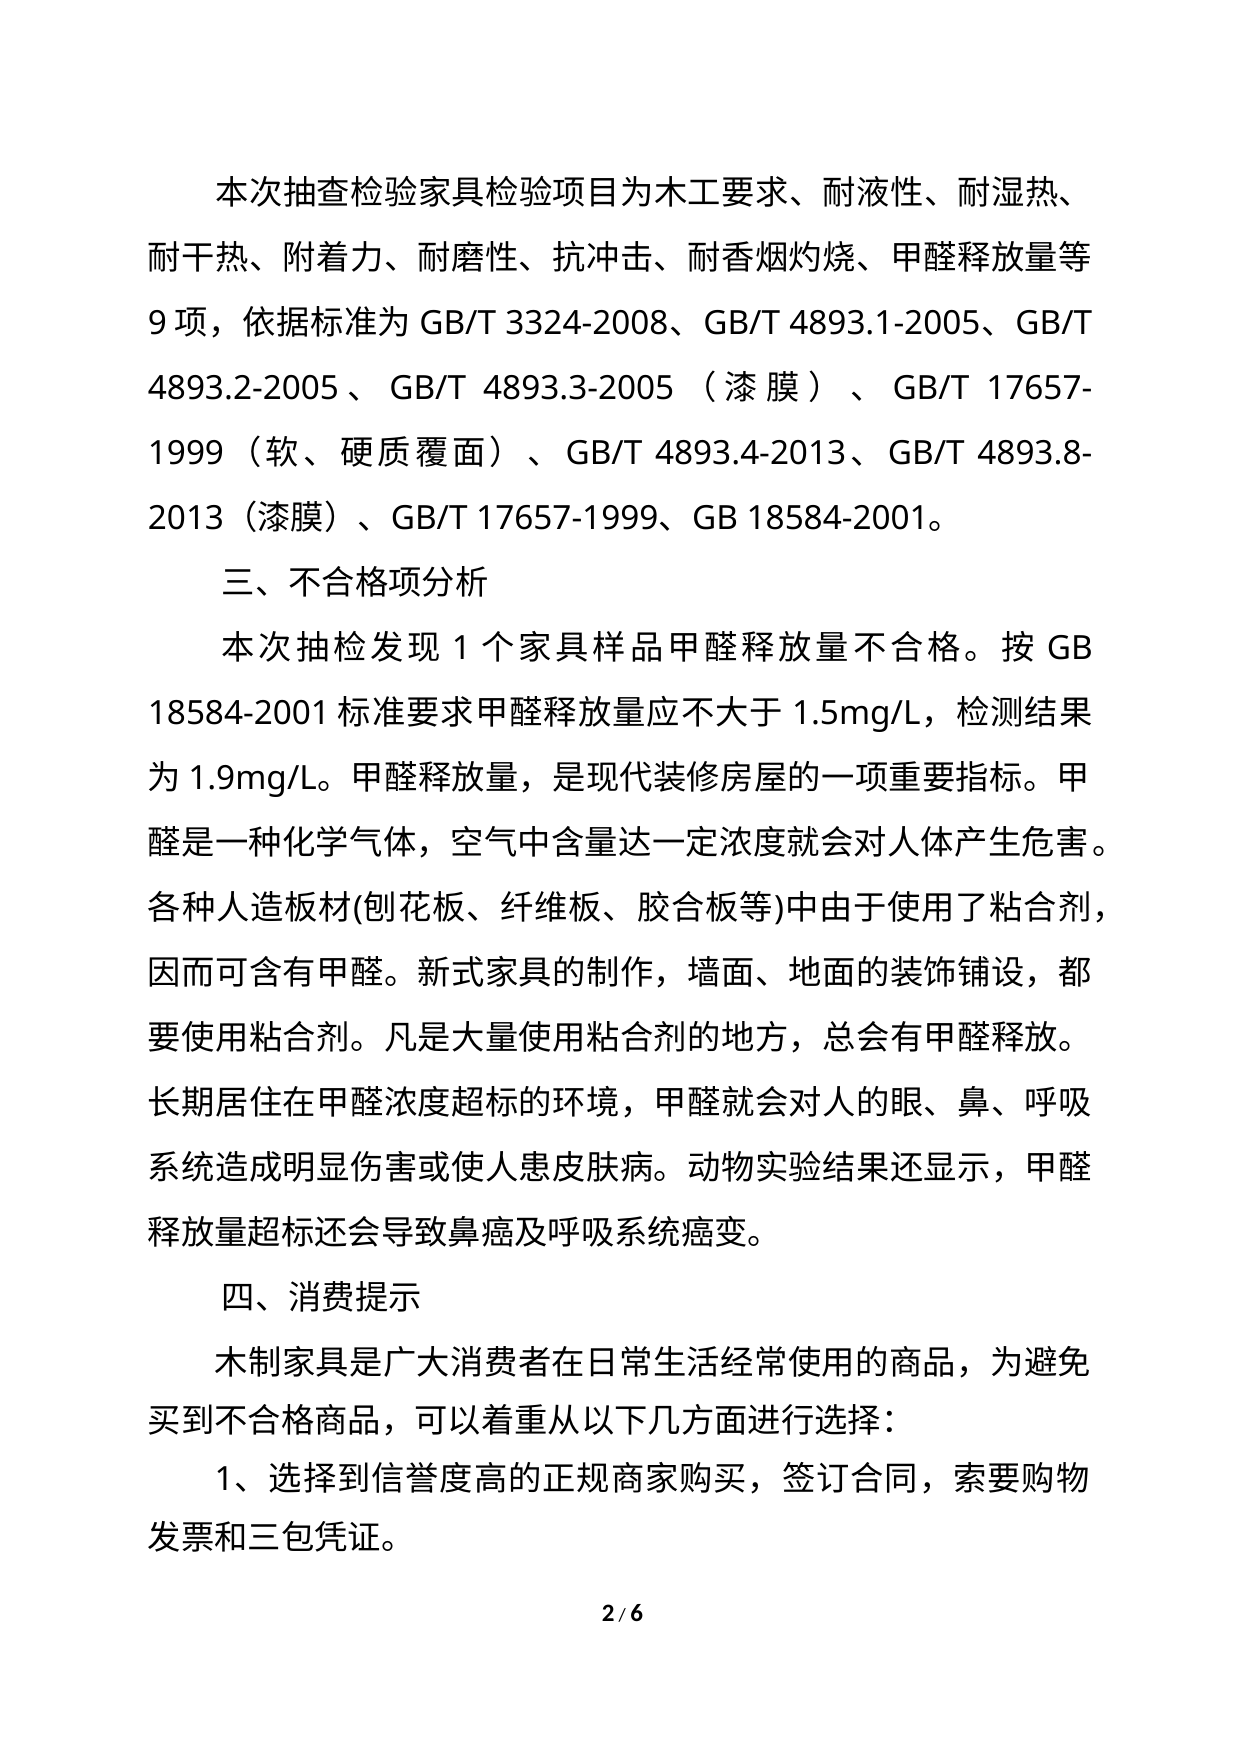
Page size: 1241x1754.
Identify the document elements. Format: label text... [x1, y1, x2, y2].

text 本次抽检发现1个家具样品甲醛释放量不合格。按GB 18584-2001标准要求甲醛释放量应不大于1.5mg/L，检测结果为1.9mg/L。甲醛释放量，是现代装修房屋的一项重要指标。甲醛是一种化学气体，空气中含量达一定浓度就会对人体产生危害。各种人造板材(刨花板、纤维板、胶合板等)中由于使用了粘合剂，因而可含有甲醛。新式家具的制作，墙面、地面的装饰铺设，都要使用粘合剂。凡是大量使用粘合剂的地方，总会有甲醛释放。长期居住在甲醛浓度超标的环境，甲醛就会对人的眼、鼻、呼吸系统造成明显伤害或使人患皮肤病。动物实验结果还显示，甲醛释放量超标还会导致鼻癌及呼吸系统癌变。 [148, 612, 1092, 1262]
text 四、消费提示 [148, 1262, 1092, 1327]
text 本次抽查检验家具检验项目为木工要求、耐液性、耐湿热、耐干热、附着力、耐磨性、抗冲击、耐香烟灼烧、甲醛释放量等9项，依据标准为GB/T 3324-2008、GB/T 4893.1-2005、GB/T 4893.2-2005、GB/T 4893.3-2005（漆膜）、GB/T 17657-1999（软、硬质覆面）、GB/T 4893.4-2013、GB/T 4893.8-2013（漆膜）、GB/T 17657-1999、GB 18584-2001。 [148, 157, 1092, 547]
text 1、选择到信誉度高的正规商家购买，签订合同，索要购物发票和三包凭证。 [148, 1444, 1092, 1561]
text 三、不合格项分析 [148, 547, 1092, 612]
text 木制家具是广大消费者在日常生活经常使用的商品，为避免买到不合格商品，可以着重从以下几方面进行选择： [148, 1327, 1092, 1444]
